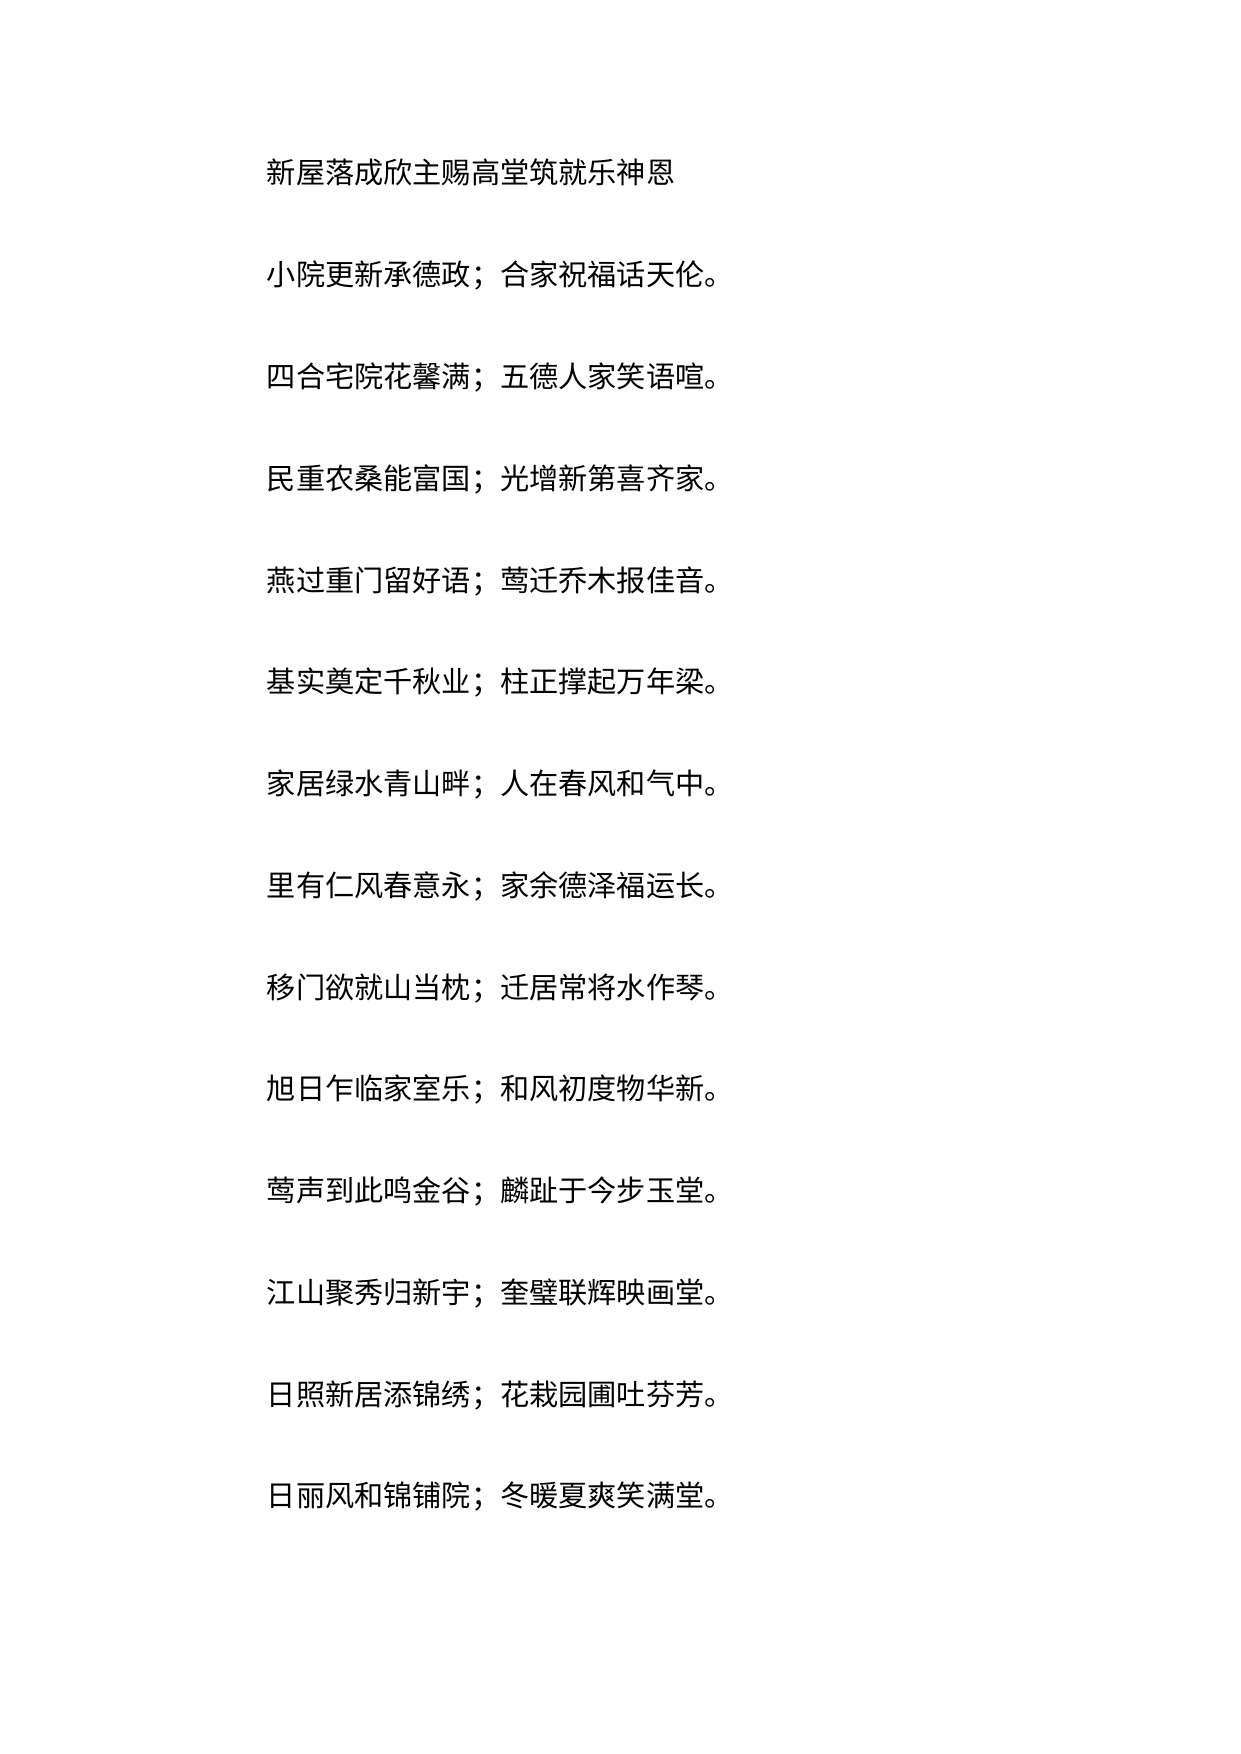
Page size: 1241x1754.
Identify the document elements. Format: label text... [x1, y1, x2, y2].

text 移门欲就山当枕；迁居常将水作琴。 [150, 964, 1090, 1006]
text 里有仁风春意永；家余德泽福运长。 [150, 862, 1090, 905]
text 民重农桑能富国；光增新第喜齐家。 [150, 455, 1090, 498]
text 小院更新承德政；合家祝福话天伦。 [150, 252, 1090, 294]
text 莺声到此鸣金谷；麟趾于今步玉堂。 [150, 1168, 1090, 1210]
text 新屋落成欣主赐高堂筑就乐神恩 [150, 150, 1090, 192]
text 旭日乍临家室乐；和风初度物华新。 [150, 1066, 1090, 1108]
text 燕过重门留好语；莺迁乔木报佳音。 [150, 557, 1090, 599]
text 日照新居添锦绣；花栽园圃吐芬芳。 [150, 1371, 1090, 1413]
text 江山聚秀归新宇；奎璧联辉映画堂。 [150, 1269, 1090, 1312]
text 基实奠定千秋业；柱正撑起万年梁。 [150, 659, 1090, 701]
text 家居绿水青山畔；人在春风和气中。 [150, 761, 1090, 803]
text 日丽风和锦铺院；冬暖夏爽笑满堂。 [150, 1473, 1090, 1515]
text 四合宅院花馨满；五德人家笑语喧。 [150, 353, 1090, 396]
